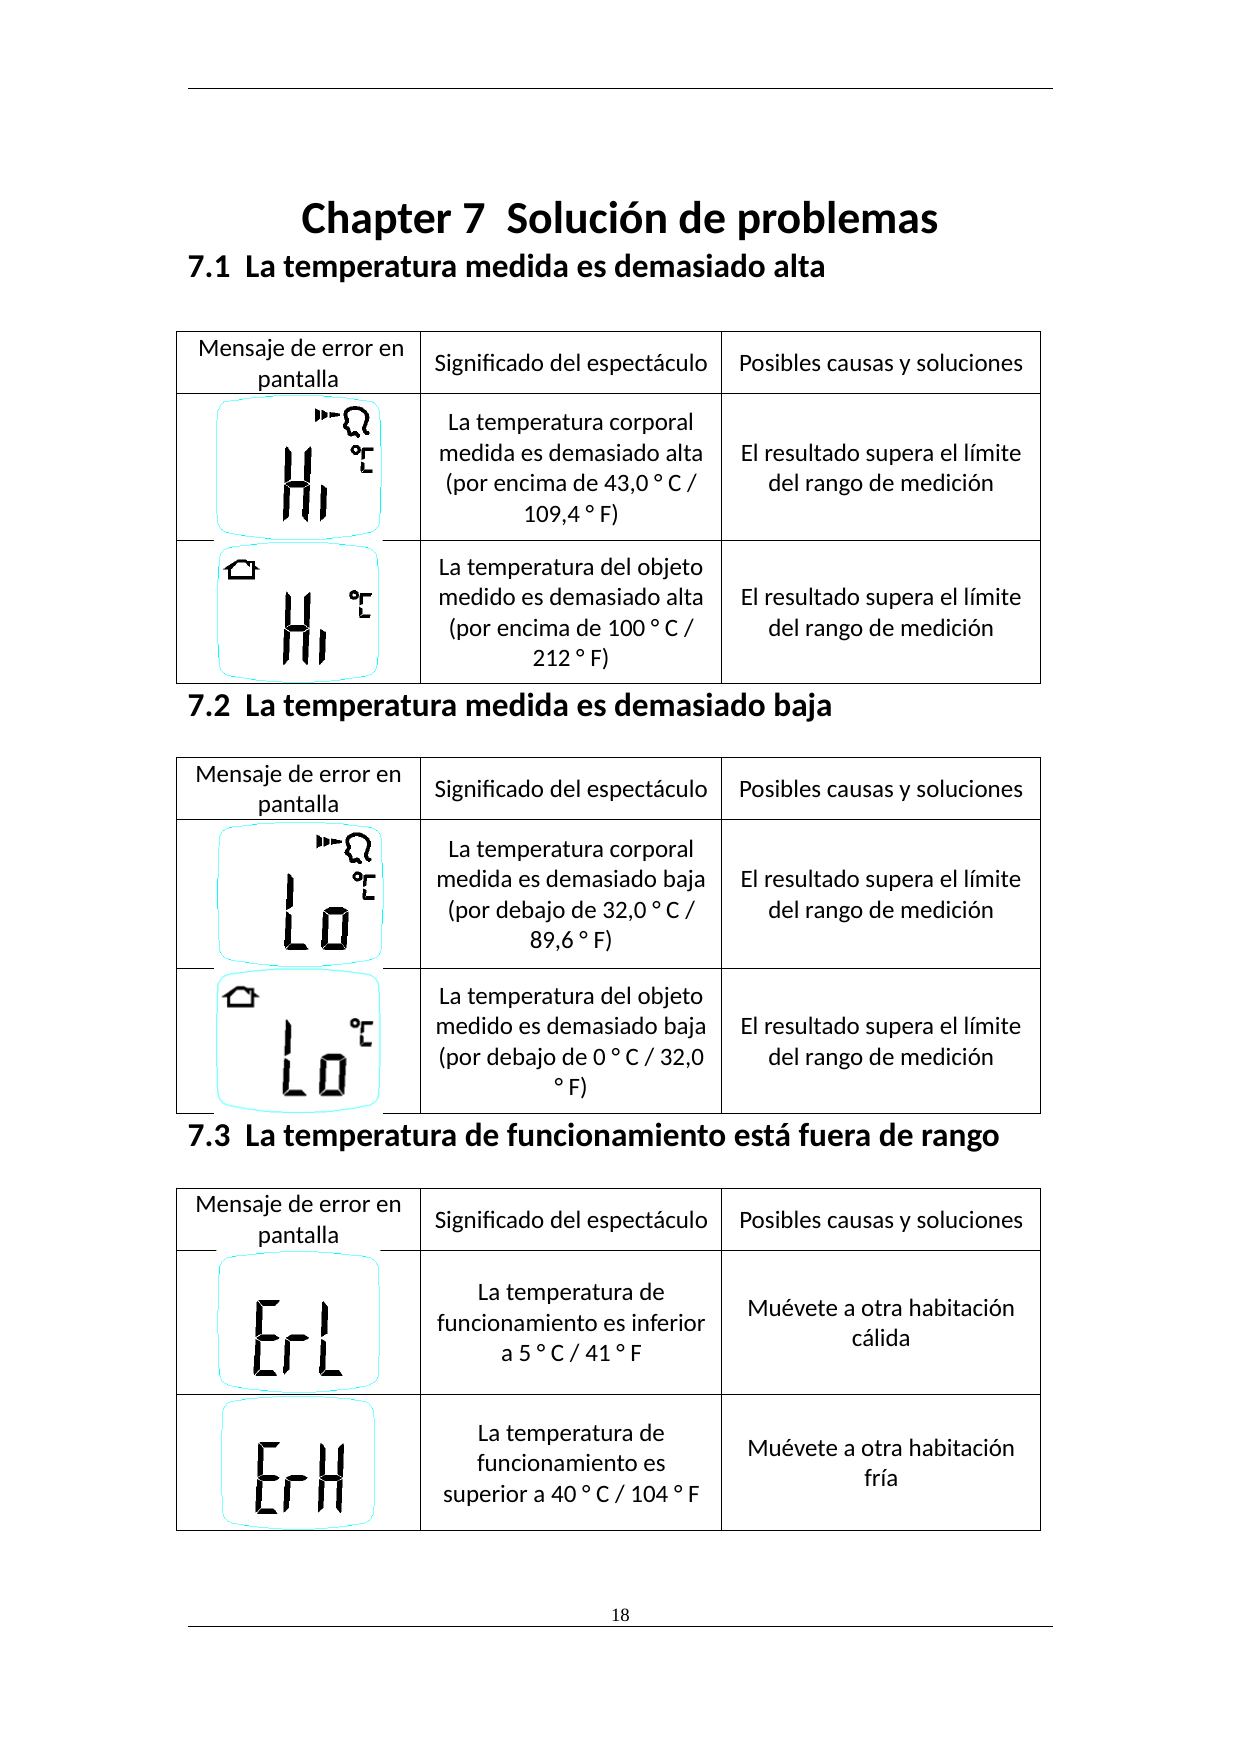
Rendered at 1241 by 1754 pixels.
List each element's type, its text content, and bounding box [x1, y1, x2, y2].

table_header Mensaje de error en pantalla [177, 758, 420, 819]
table_cell [177, 820, 212, 968]
table_cell La temperatura del objeto medido es demasiado baja (por debajo de 0 ° C / 32,0 ° F) [421, 969, 721, 1113]
table_cell [177, 394, 213, 540]
table_header Significado del espectáculo [421, 1189, 721, 1249]
table_cell La temperatura del objeto medido es demasiado alta (por encima de 100 ° C / 212 ° F) [421, 541, 721, 682]
table_cell La temperatura corporal medida es demasiado alta (por encima de 43,0 ° C / 109,4 ° F) [421, 394, 721, 540]
subtitle La temperatura medida es demasiado alta [187, 244, 1053, 285]
table_header Mensaje de error en pantalla [177, 1189, 420, 1249]
table_cell El resultado supera el límite del rango de medición [722, 541, 1040, 682]
table_cell [377, 1395, 420, 1530]
table_cell [381, 541, 420, 682]
table_header Significado del espectáculo [421, 332, 721, 393]
table_cell La temperatura corporal medida es demasiado baja (por debajo de 32,0 ° C / 89,6 ° F) [421, 820, 721, 968]
subtitle Solución de problemas [187, 189, 1053, 244]
table_cell [177, 1251, 216, 1394]
subtitle La temperatura medida es demasiado baja [187, 683, 1053, 724]
table_cell [177, 1395, 220, 1530]
table_cell Muévete a otra habitación cálida [722, 1251, 1040, 1394]
table_cell [177, 969, 214, 1113]
table_header Posibles causas y soluciones [722, 1189, 1040, 1249]
table_cell [177, 541, 215, 682]
table_cell La temperatura de funcionamiento es superior a 40 ° C / 104 ° F [421, 1395, 721, 1530]
table_cell [383, 394, 420, 540]
table_cell El resultado supera el límite del rango de medición [722, 969, 1040, 1113]
picture [216, 1250, 381, 1394]
picture [212, 820, 385, 1114]
table_cell Muévete a otra habitación fría [722, 1395, 1040, 1530]
table_header Significado del espectáculo [421, 758, 721, 819]
table_header Posibles causas y soluciones [722, 332, 1040, 393]
table_cell El resultado supera el límite del rango de medición [722, 820, 1040, 968]
picture [213, 394, 383, 683]
table_cell La temperatura de funcionamiento es inferior a 5 ° C / 41 ° F [421, 1251, 721, 1394]
table_header Posibles causas y soluciones [722, 758, 1040, 819]
table_header Mensaje de error en pantalla [177, 332, 420, 393]
subtitle La temperatura de funcionamiento está fuera de rango [187, 1114, 1053, 1155]
table_cell [381, 1251, 420, 1394]
table_cell [385, 820, 420, 968]
table_cell El resultado supera el límite del rango de medición [722, 394, 1040, 540]
table_cell [383, 969, 420, 1113]
picture [220, 1395, 377, 1530]
